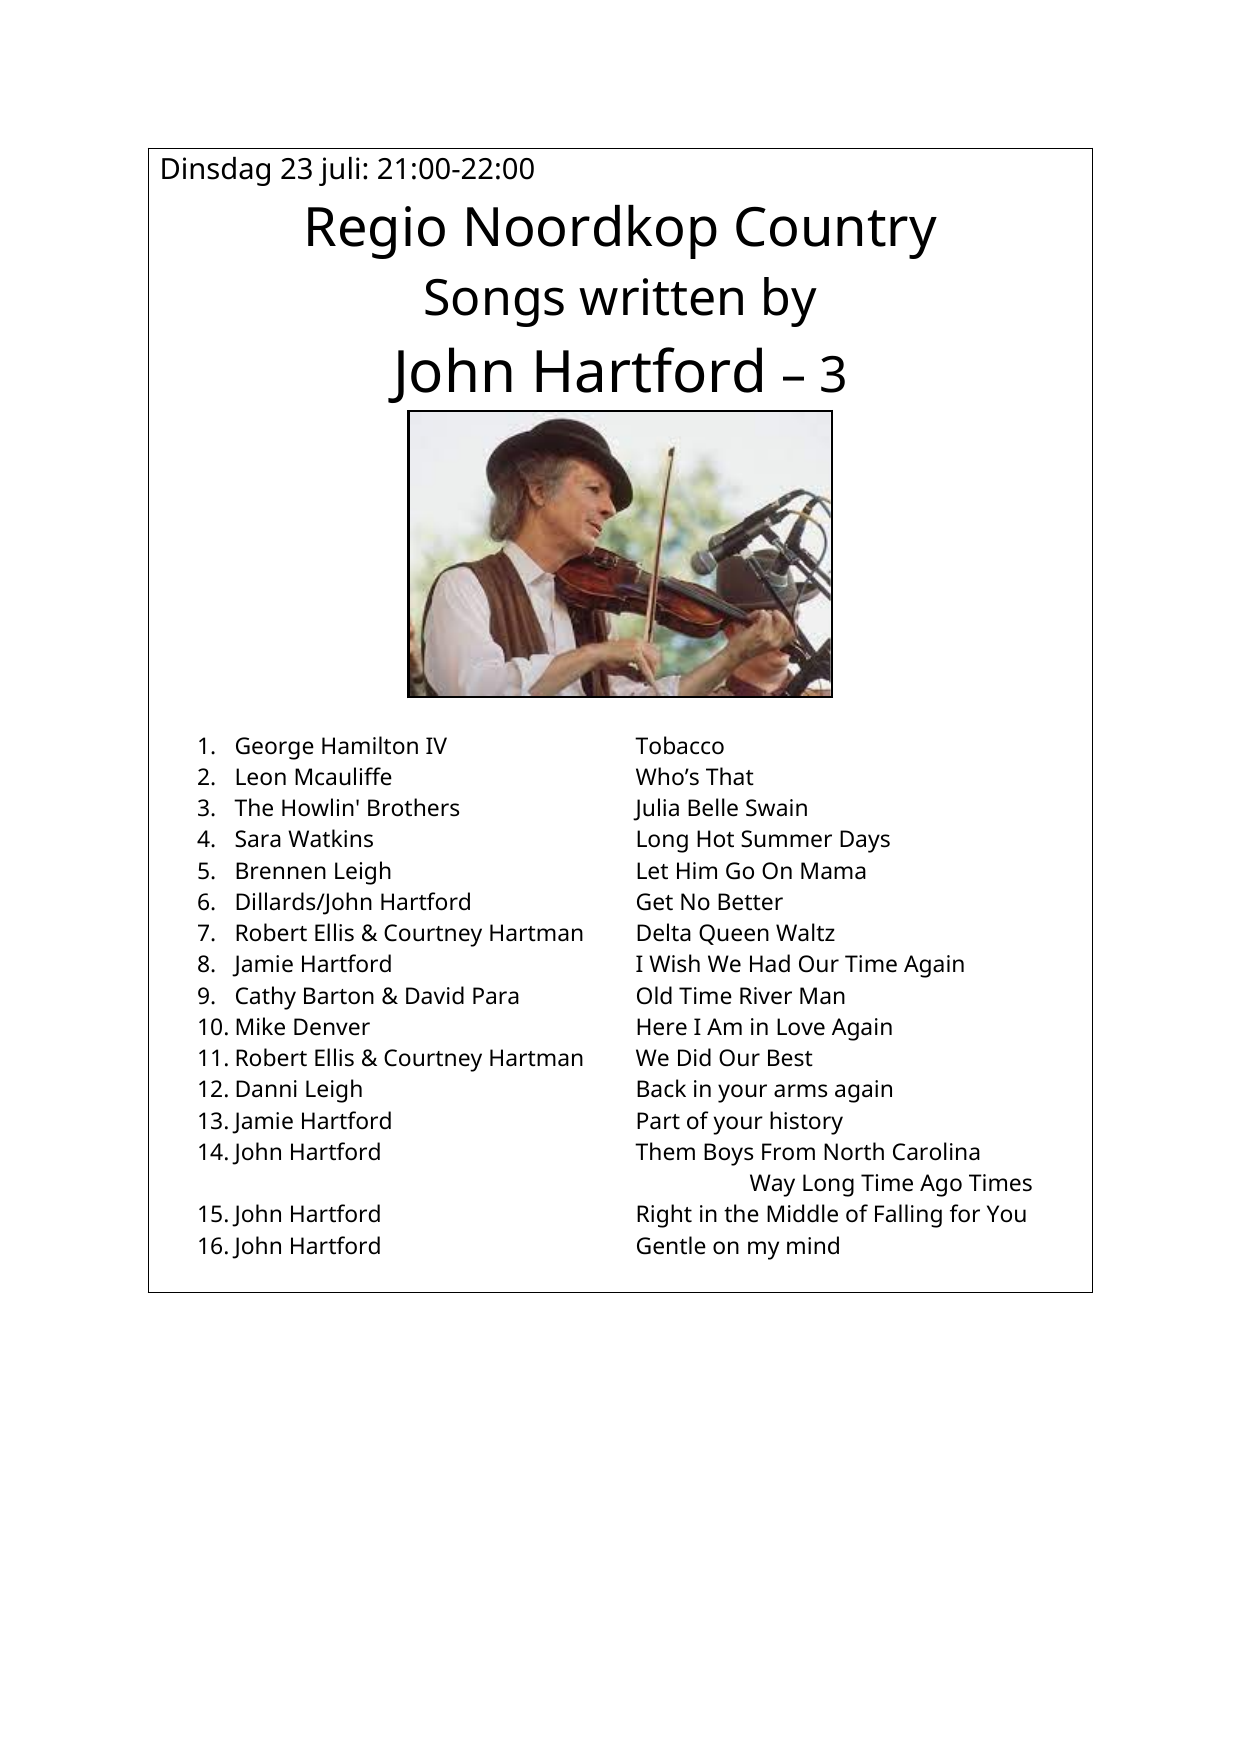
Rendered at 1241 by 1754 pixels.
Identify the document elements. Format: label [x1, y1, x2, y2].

picture [410, 412, 831, 696]
table_header [149, 149, 1092, 1292]
